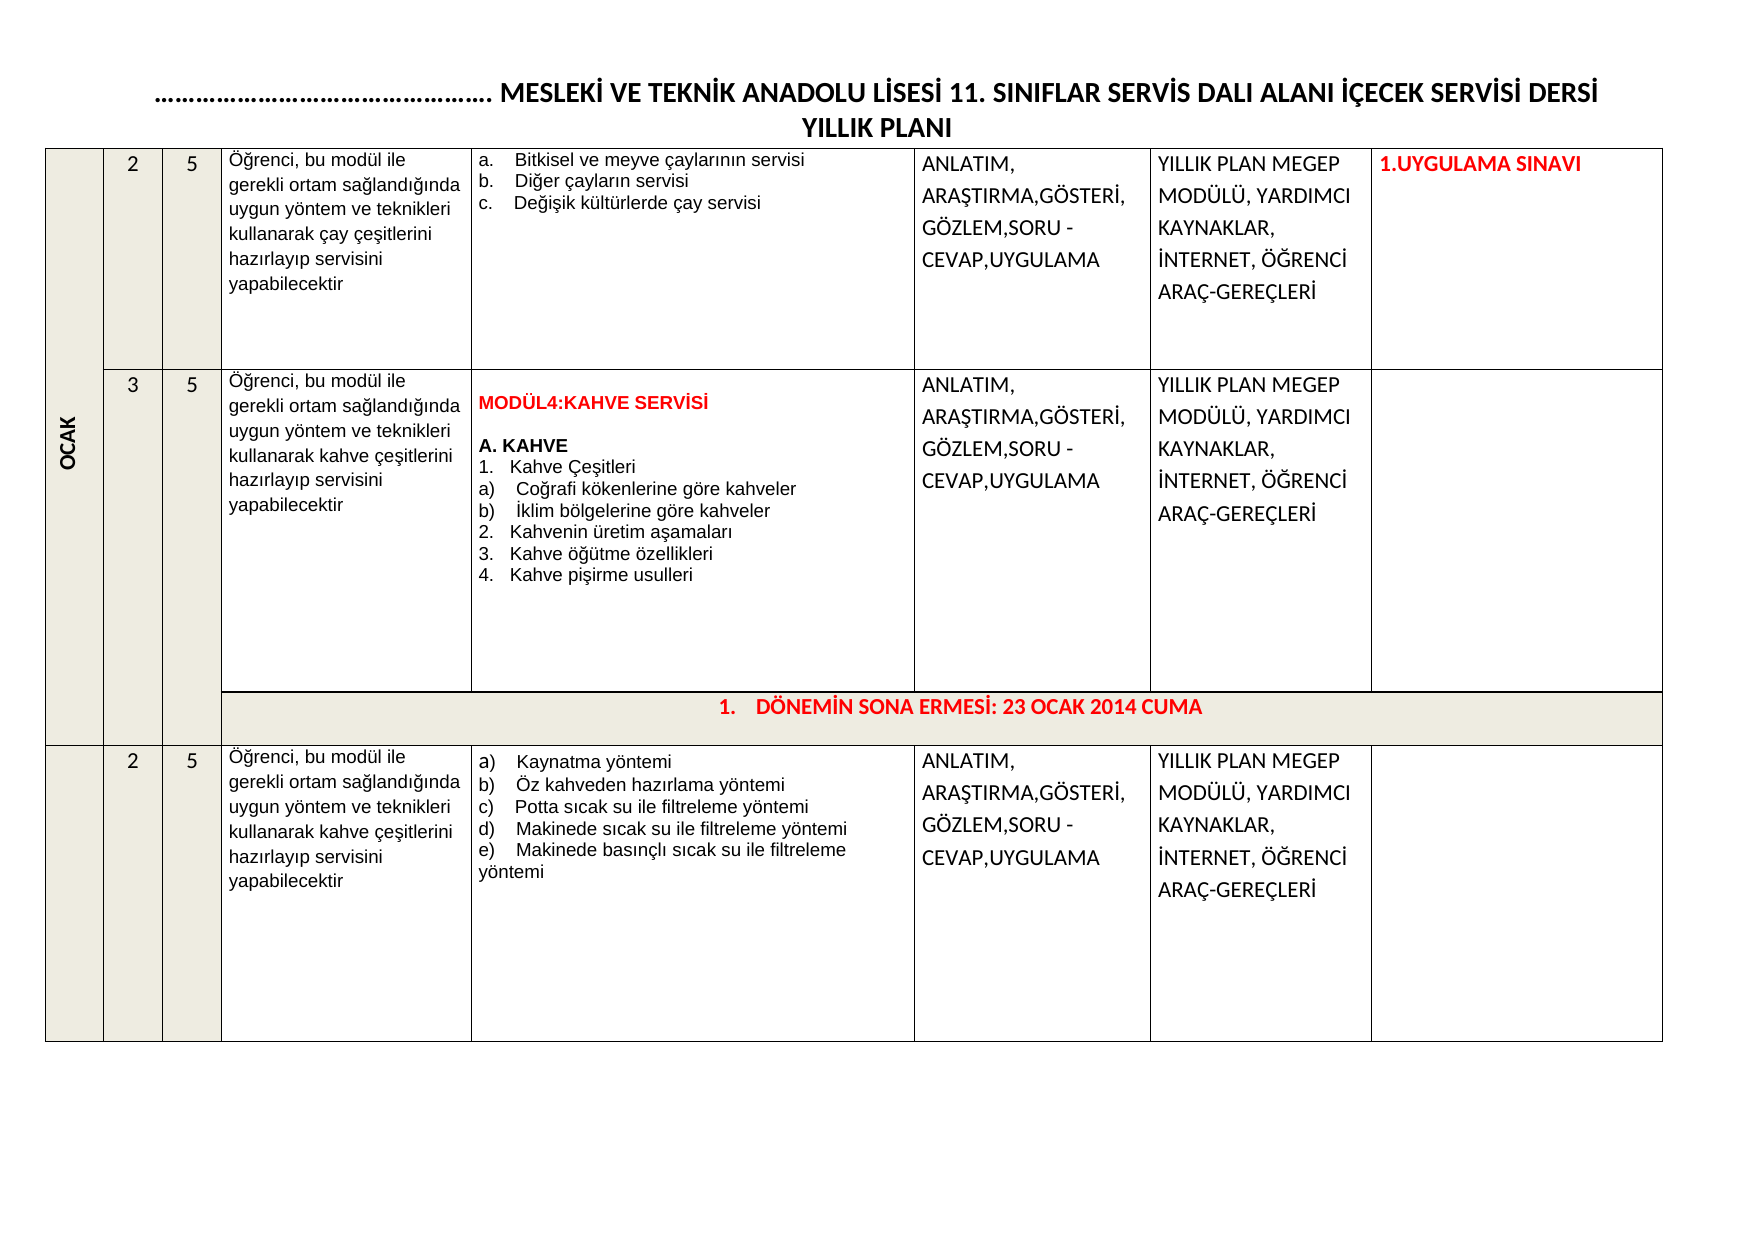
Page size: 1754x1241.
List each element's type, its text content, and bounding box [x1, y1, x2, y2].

table_cell OCAK [46, 149, 103, 745]
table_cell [915, 149, 1150, 369]
table_cell [1372, 370, 1662, 691]
table_cell 5 [163, 746, 221, 1041]
table_cell YILLIK PLAN MEGEP MODÜLÜ, YARDIMCI KAYNAKLAR, İNTERNET, ÖĞRENCİ ARAÇ-GEREÇLERİ [1151, 370, 1371, 691]
table_cell [1372, 746, 1662, 1041]
table_cell Öğrenci, bu modül ile gerekli ortam sağlandığında uygun yöntem ve teknikleri kullanarak kahve çeşitlerini hazırlayıp servisini yapabilecektir [222, 370, 471, 691]
table_cell 5 [163, 370, 221, 745]
table_cell 2 [104, 149, 162, 369]
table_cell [222, 149, 471, 369]
table_cell DÖNEMİN SONA ERMESİ: 23 OCAK 2014 CUMA [222, 693, 1662, 745]
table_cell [915, 746, 1150, 1041]
table_cell ANLATIM, ARAŞTIRMA,GÖSTERİ, GÖZLEM,SORU - CEVAP,UYGULAMA [915, 370, 1150, 691]
table_cell 2 [104, 746, 162, 1041]
table_cell a. Bitkisel ve meyve çaylarının servisi b. Diğer çayların servisi c. Değişik kültürlerde çay servisi [472, 149, 914, 369]
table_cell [222, 746, 471, 1041]
table_cell 5 [163, 149, 221, 369]
table_cell a) Kaynatma yöntemi b) Öz kahveden hazırlama yöntemi c) Potta sıcak su ile filtreleme yöntemi d) Makinede sıcak su ile filtreleme yöntemi e) Makinede basınçlı sıcak su ile filtreleme yöntemi [472, 746, 914, 1041]
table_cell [1151, 746, 1371, 1041]
table_cell ŞUBAT [46, 746, 103, 1041]
table_cell MODÜL4:KAHVE SERVİSİ A. KAHVE 1. Kahve Çeşitleri a) Coğrafi kökenlerine göre kahveler b) İklim bölgelerine göre kahveler 2. Kahvenin üretim aşamaları 3. Kahve öğütme özellikleri 4. Kahve pişirme usulleri [472, 370, 914, 691]
table_cell 3 [104, 370, 162, 745]
table_cell 1.UYGULAMA SINAVI [1372, 149, 1662, 369]
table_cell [1151, 149, 1371, 369]
